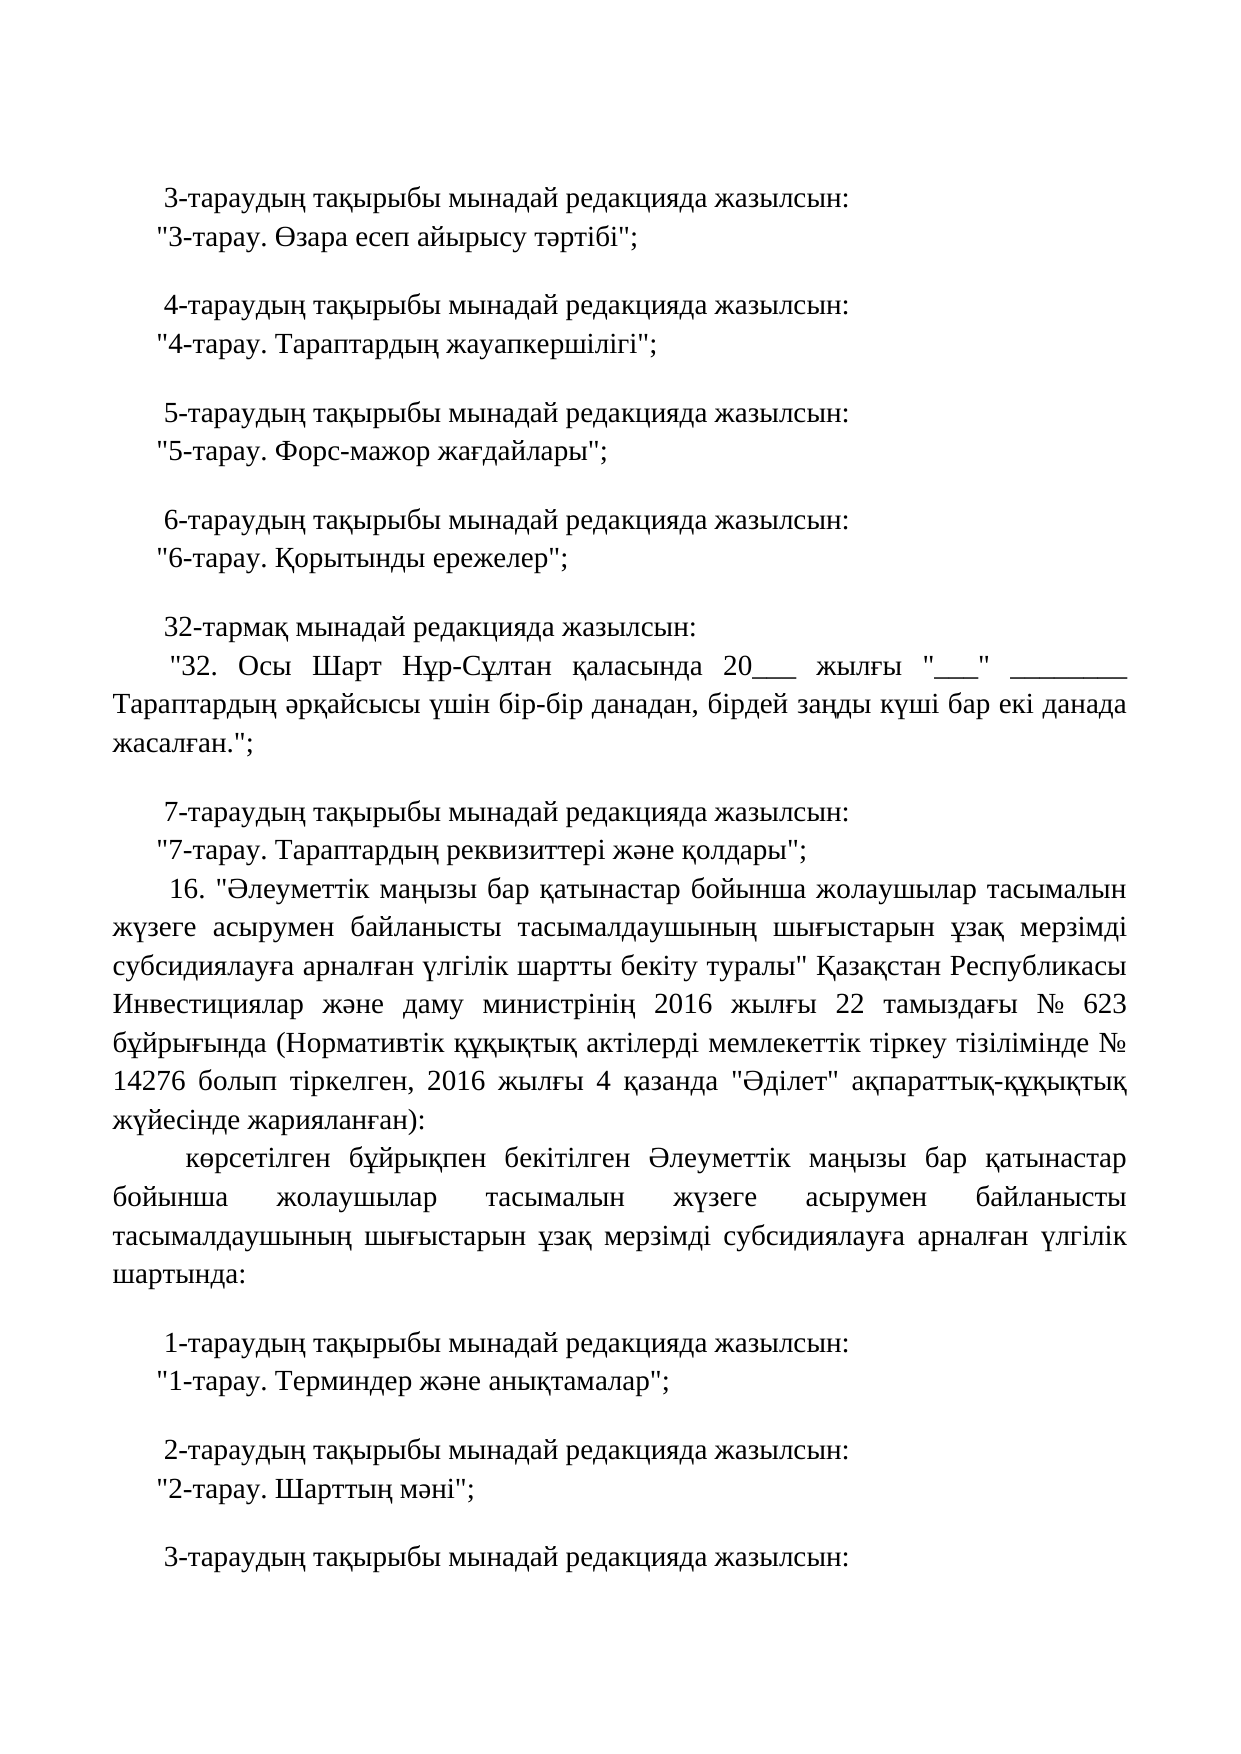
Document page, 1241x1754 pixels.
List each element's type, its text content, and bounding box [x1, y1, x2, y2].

text "1-тарау. Терминдер және анықтамалар"; [112, 1363, 1128, 1397]
text 4-тараудың тақырыбы мынадай редакцияда жазылсын: [112, 287, 1128, 321]
text 32-тармақ мынадай редакцияда жазылсын: [112, 609, 1128, 643]
text 3-тараудың тақырыбы мынадай редакцияда жазылсын: [112, 1539, 1128, 1573]
text 6-тараудың тақырыбы мынадай редакцияда жазылсын: [112, 502, 1128, 536]
text көрсетілген бұйрықпен бекітілген Әлеуметтік маңызы бар қатынастар бойынша жолаушылар тасымалын жүзеге асырумен байланысты тасымалдаушының шығыстарын ұзақ мерзімді субсидиялауға арналған үлгілік шартында: [112, 1141, 1128, 1290]
text 2-тараудың тақырыбы мынадай редакцияда жазылсын: [112, 1432, 1128, 1466]
text 3-тараудың тақырыбы мынадай редакцияда жазылсын: [112, 180, 1128, 214]
text "5-тарау. Форс-мажор жағдайлары"; [112, 433, 1128, 467]
text 5-тараудың тақырыбы мынадай редакцияда жазылсын: [112, 395, 1128, 428]
text "3-тарау. Өзара есеп айырысу тәртібі"; [112, 219, 1128, 252]
text "7-тарау. Тараптардың реквизиттері және қолдары"; [112, 832, 1128, 866]
text "2-тарау. Шарттың мәні"; [112, 1471, 1128, 1504]
text 16. "Әлеуметтік маңызы бар қатынастар бойынша жолаушылар тасымалын жүзеге асырумен байланысты тасымалдаушының шығыстарын ұзақ мерзімді субсидиялауға арналған үлгілік шартты бекіту туралы" Қазақстан Республикасы Инвестициялар және даму министрінің 2016 жылғы 22 тамыздағы № 623 бұйрығында (Нормативтік құқықтық актілерді мемлекеттік тіркеу тізілімінде № 14276 болып тіркелген, 2016 жылғы 4 қазанда "Әділет" ақпараттық-құқықтық жүйесінде жарияланған): [112, 871, 1128, 1136]
text 7-тараудың тақырыбы мынадай редакцияда жазылсын: [112, 794, 1128, 827]
text 1-тараудың тақырыбы мынадай редакцияда жазылсын: [112, 1325, 1128, 1358]
text "6-тарау. Қорытынды ережелер"; [112, 541, 1128, 574]
text "32. Осы Шарт Нұр-Сұлтан қаласында 20___ жылғы "___" ________ Тараптардың әрқайсысы үшін бір-бір данадан, бірдей заңды күші бар екі данада жасалған."; [112, 648, 1128, 758]
text "4-тарау. Тараптардың жауапкершілігі"; [112, 326, 1128, 359]
